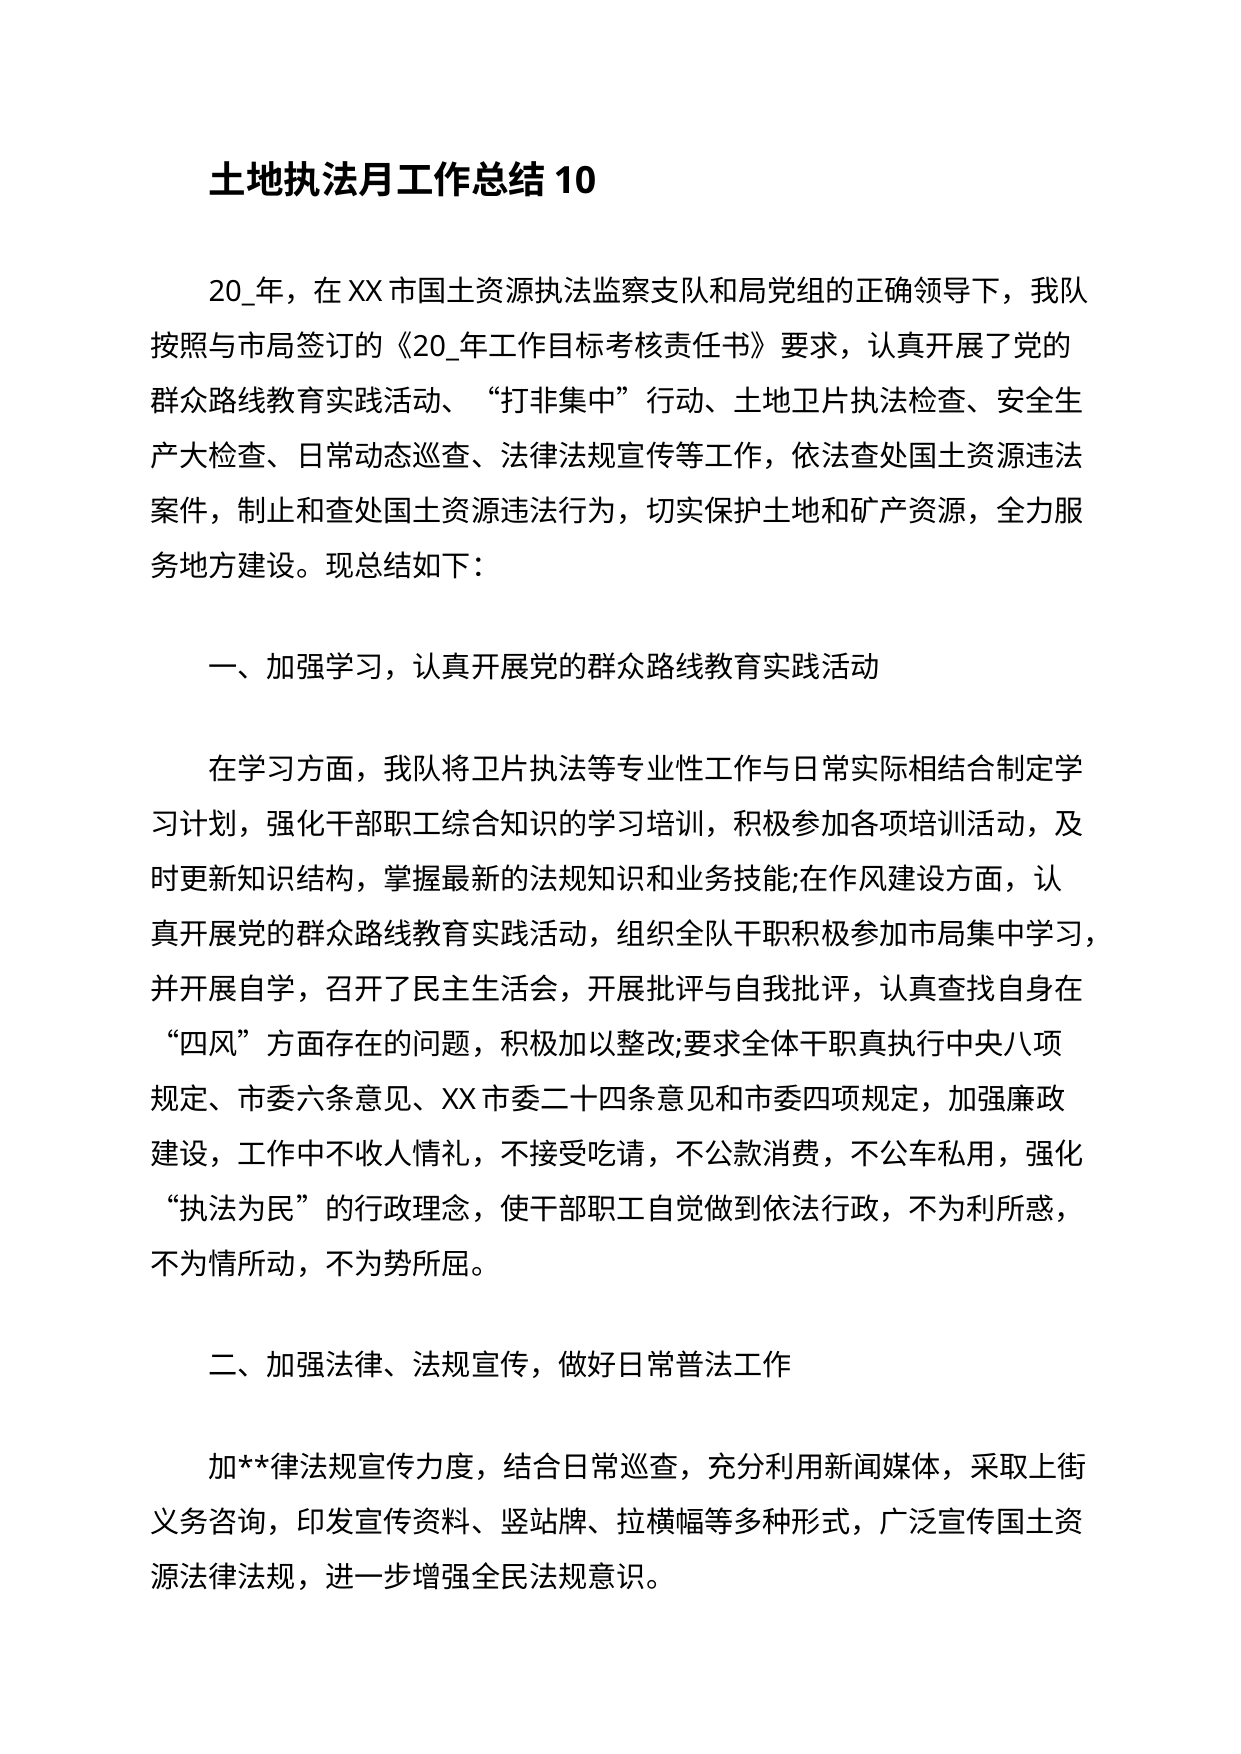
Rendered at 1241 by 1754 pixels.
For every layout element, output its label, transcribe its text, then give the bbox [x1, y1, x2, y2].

text 土地执法月工作总结10 [150, 150, 1090, 204]
text 一、加强学习，认真开展党的群众路线教育实践活动 [150, 644, 1090, 686]
text 在学习方面，我队将卫片执法等专业性工作与日常实际相结合制定学习计划，强化干部职工综合知识的学习培训，积极参加各项培训活动，及时更新知识结构，掌握最新的法规知识和业务技能;在作风建设方面，认真开展党的群众路线教育实践活动，组织全队干职积极参加市局集中学习，并开展自学，召开了民主生活会，开展批评与自我批评，认真查找自身在“四风”方面存在的问题，积极加以整改;要求全体干职真执行中央八项规定、市委六条意见、XX市委二十四条意见和市委四项规定，加强廉政建设，工作中不收人情礼，不接受吃请，不公款消费，不公车私用，强化“执法为民”的行政理念，使干部职工自觉做到依法行政，不为利所惑，不为情所动，不为势所屈。 [150, 746, 1090, 1282]
text 二、加强法律、法规宣传，做好日常普法工作 [150, 1342, 1090, 1384]
text 20_年，在XX市国土资源执法监察支队和局党组的正确领导下，我队按照与市局签订的《20_年工作目标考核责任书》要求，认真开展了党的群众路线教育实践活动、“打非集中”行动、土地卫片执法检查、安全生产大检查、日常动态巡查、法律法规宣传等工作，依法查处国土资源违法案件，制止和查处国土资源违法行为，切实保护土地和矿产资源，全力服务地方建设。现总结如下： [150, 268, 1090, 584]
text 加**律法规宣传力度，结合日常巡查，充分利用新闻媒体，采取上街义务咨询，印发宣传资料、竖站牌、拉横幅等多种形式，广泛宣传国土资源法律法规，进一步增强全民法规意识。 [150, 1444, 1090, 1596]
